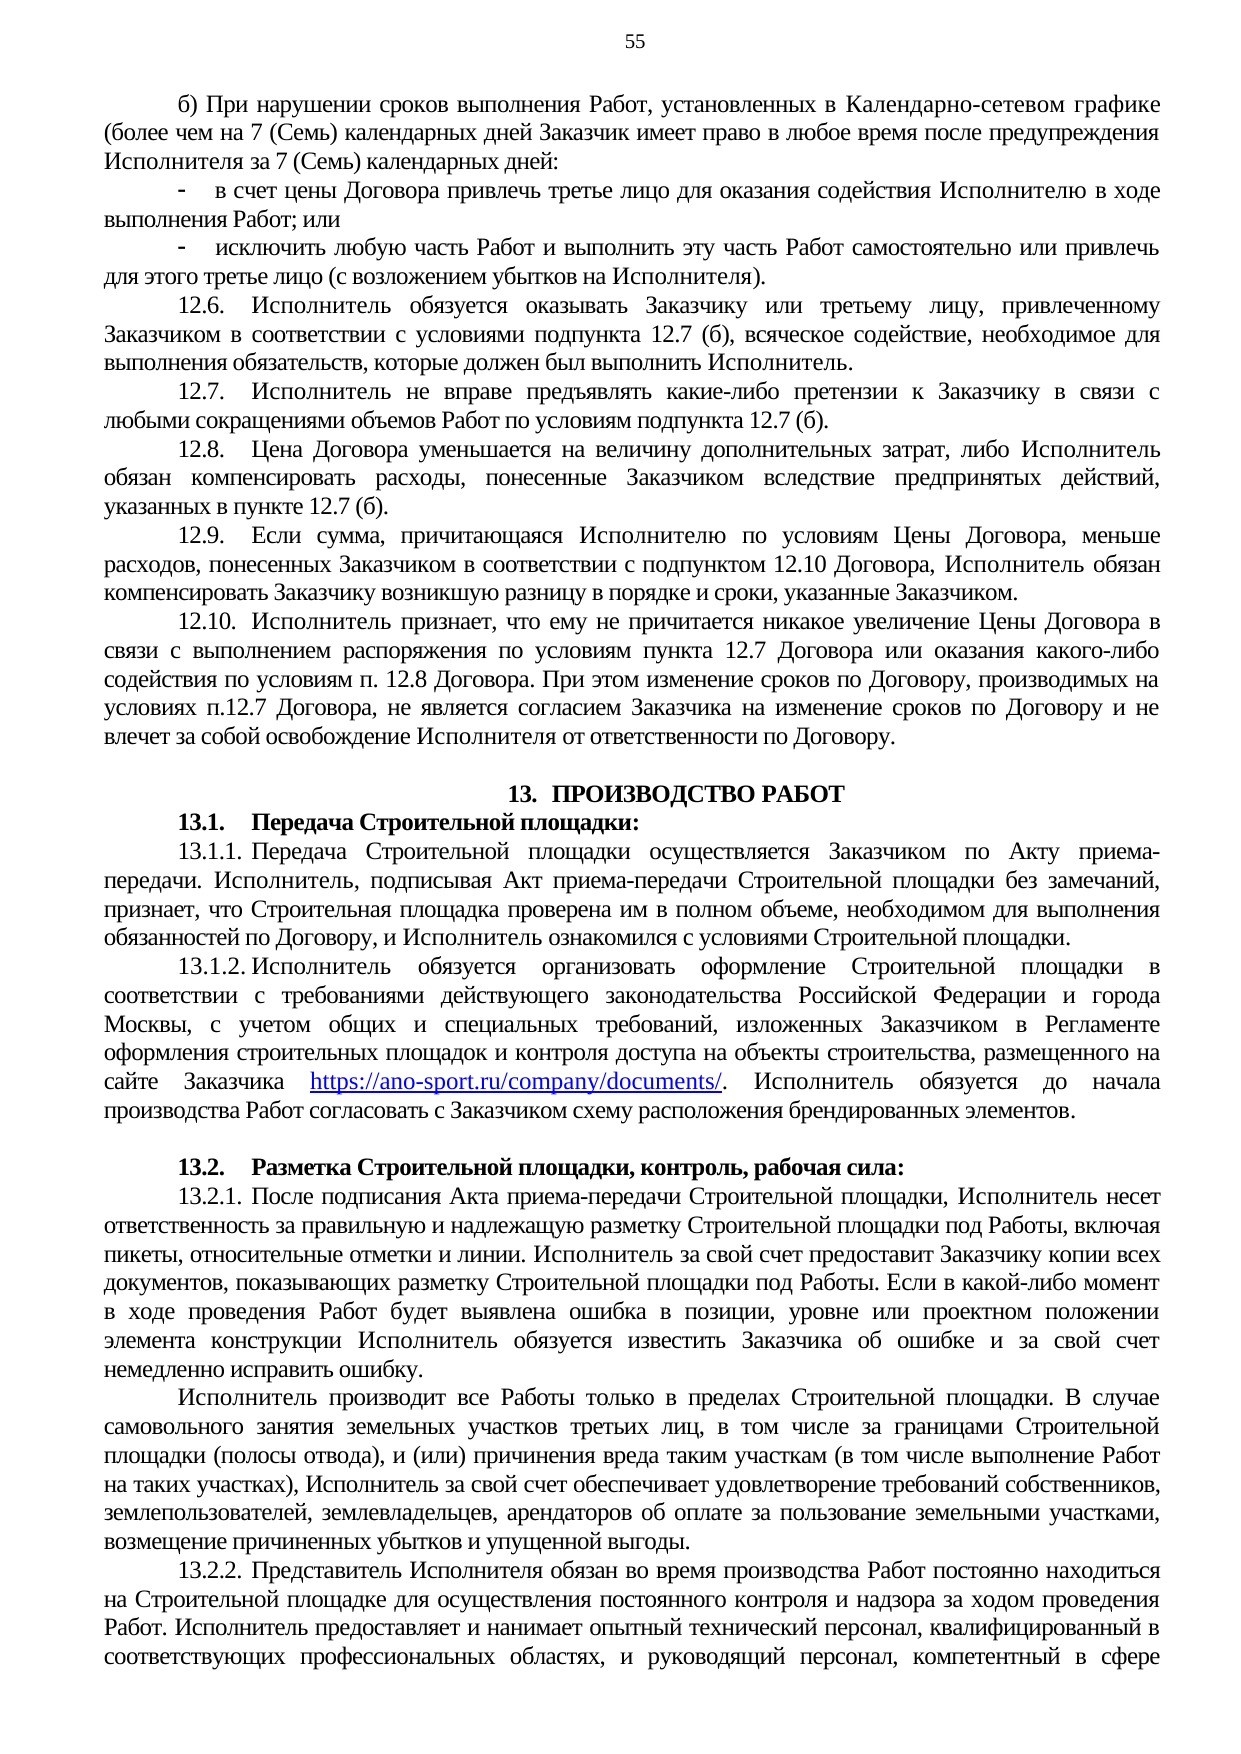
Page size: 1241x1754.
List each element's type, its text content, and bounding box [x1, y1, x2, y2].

list После подписания Акта приема-передачи Строительной площадки, Исполнитель несет ответственность за правильную и надлежащую разметку Строительной площадки под Работы, включая пикеты, относительные отметки и линии. Исполнитель за свой счет предоставит Заказчику копии всех документов, показывающих разметку Строительной площадки под Работы. Если в какой-либо момент в ходе проведения Работ будет выявлена ошибка в позиции, уровне или проектном положении элемента конструкции Исполнитель обязуется известить Заказчика об ошибке и за свой счет немедленно исправить ошибку. [103, 1181, 1161, 1382]
list Исполнитель обязуется оказывать Заказчику или третьему лицу, привлеченному Заказчиком в соответствии с условиями подпункта 12.7 (б), всяческое содействие, необходимое для выполнения обязательств, которые должен был выполнить Исполнитель. [103, 290, 1161, 376]
list исключить любую часть Работ и выполнить эту часть Работ самостоятельно или привлечь для этого третье лицо (с возложением убытков на Исполнителя). [103, 232, 1161, 290]
list Исполнитель производит все Работы только в пределах Строительной площадки. В случае самовольного занятия земельных участков третьих лиц, в том числе за границами Строительной площадки (полосы отвода), и (или) причинения вреда таким участкам (в том числе выполнение Работ на таких участках), Исполнитель за свой счет обеспечивает удовлетворение требований собственников, землепользователей, землевладельцев, арендаторов об оплате за пользование земельными участками, возмещение причиненных убытков и упущенной выгоды. [103, 1382, 1161, 1555]
list Исполнитель признает, что ему не причитается никакое увеличение Цены Договора в связи с выполнением распоряжения по условиям пункта 12.7 Договора или оказания какого-либо содействия по условиям п. 12.8 Договора. При этом изменение сроков по Договору, производимых на условиях п.12.7 Договора, не является согласием Заказчика на изменение сроков по Договору и не влечет за собой освобождение Исполнителя от ответственности по Договору. [103, 606, 1161, 750]
list ПРОИЗВОДСТВО РАБОТ [103, 779, 1175, 807]
list Исполнитель не вправе предъявлять какие-либо претензии к Заказчику в связи с любыми сокращениями объемов Работ по условиям подпункта 12.7 (б). [103, 376, 1161, 434]
list Цена Договора уменьшается на величину дополнительных затрат, либо Исполнитель обязан компенсировать расходы, понесенные Заказчиком вследствие предпринятых действий, указанных в пункте 12.7 (б). [103, 434, 1161, 520]
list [103, 1555, 1161, 1670]
list Исполнитель обязуется организовать оформление Строительной площадки в соответствии с требованиями действующего законодательства Российской Федерации и города Москвы, с учетом общих и специальных требований, изложенных Заказчиком в Регламенте оформления строительных площадок и контроля доступа на объекты строительства, размещенного на сайте Заказчика https://ano-sport.ru/company/documents/. Исполнитель обязуется до начала производства Работ согласовать с Заказчиком схему расположения брендированных элементов. [103, 951, 1161, 1124]
list в счет цены Договора привлечь третье лицо для оказания содействия Исполнителю в ходе выполнения Работ; или [103, 175, 1161, 232]
subtitle Передача Строительной площадки: [103, 807, 1161, 836]
list Если сумма, причитающаяся Исполнителю по условиям Цены Договора, меньше расходов, понесенных Заказчиком в соответствии с подпунктом 12.10 Договора, Исполнитель обязан компенсировать Заказчику возникшую разницу в порядке и сроки, указанные Заказчиком. [103, 520, 1161, 606]
subtitle Разметка Строительной площадки, контроль, рабочая сила: [103, 1152, 1161, 1181]
text б) При нарушении сроков выполнения Работ, установленных в Календарно-сетевом графике (более чем на 7 (Семь) календарных дней Заказчик имеет право в любое время после предупреждения Исполнителя за 7 (Семь) календарных дней: [103, 89, 1161, 175]
list Передача Строительной площадки осуществляется Заказчиком по Акту приема-передачи. Исполнитель, подписывая Акт приема-передачи Строительной площадки без замечаний, признает, что Строительная площадка проверена им в полном объеме, необходимом для выполнения обязанностей по Договору, и Исполнитель ознакомился с условиями Строительной площадки. [103, 836, 1161, 951]
